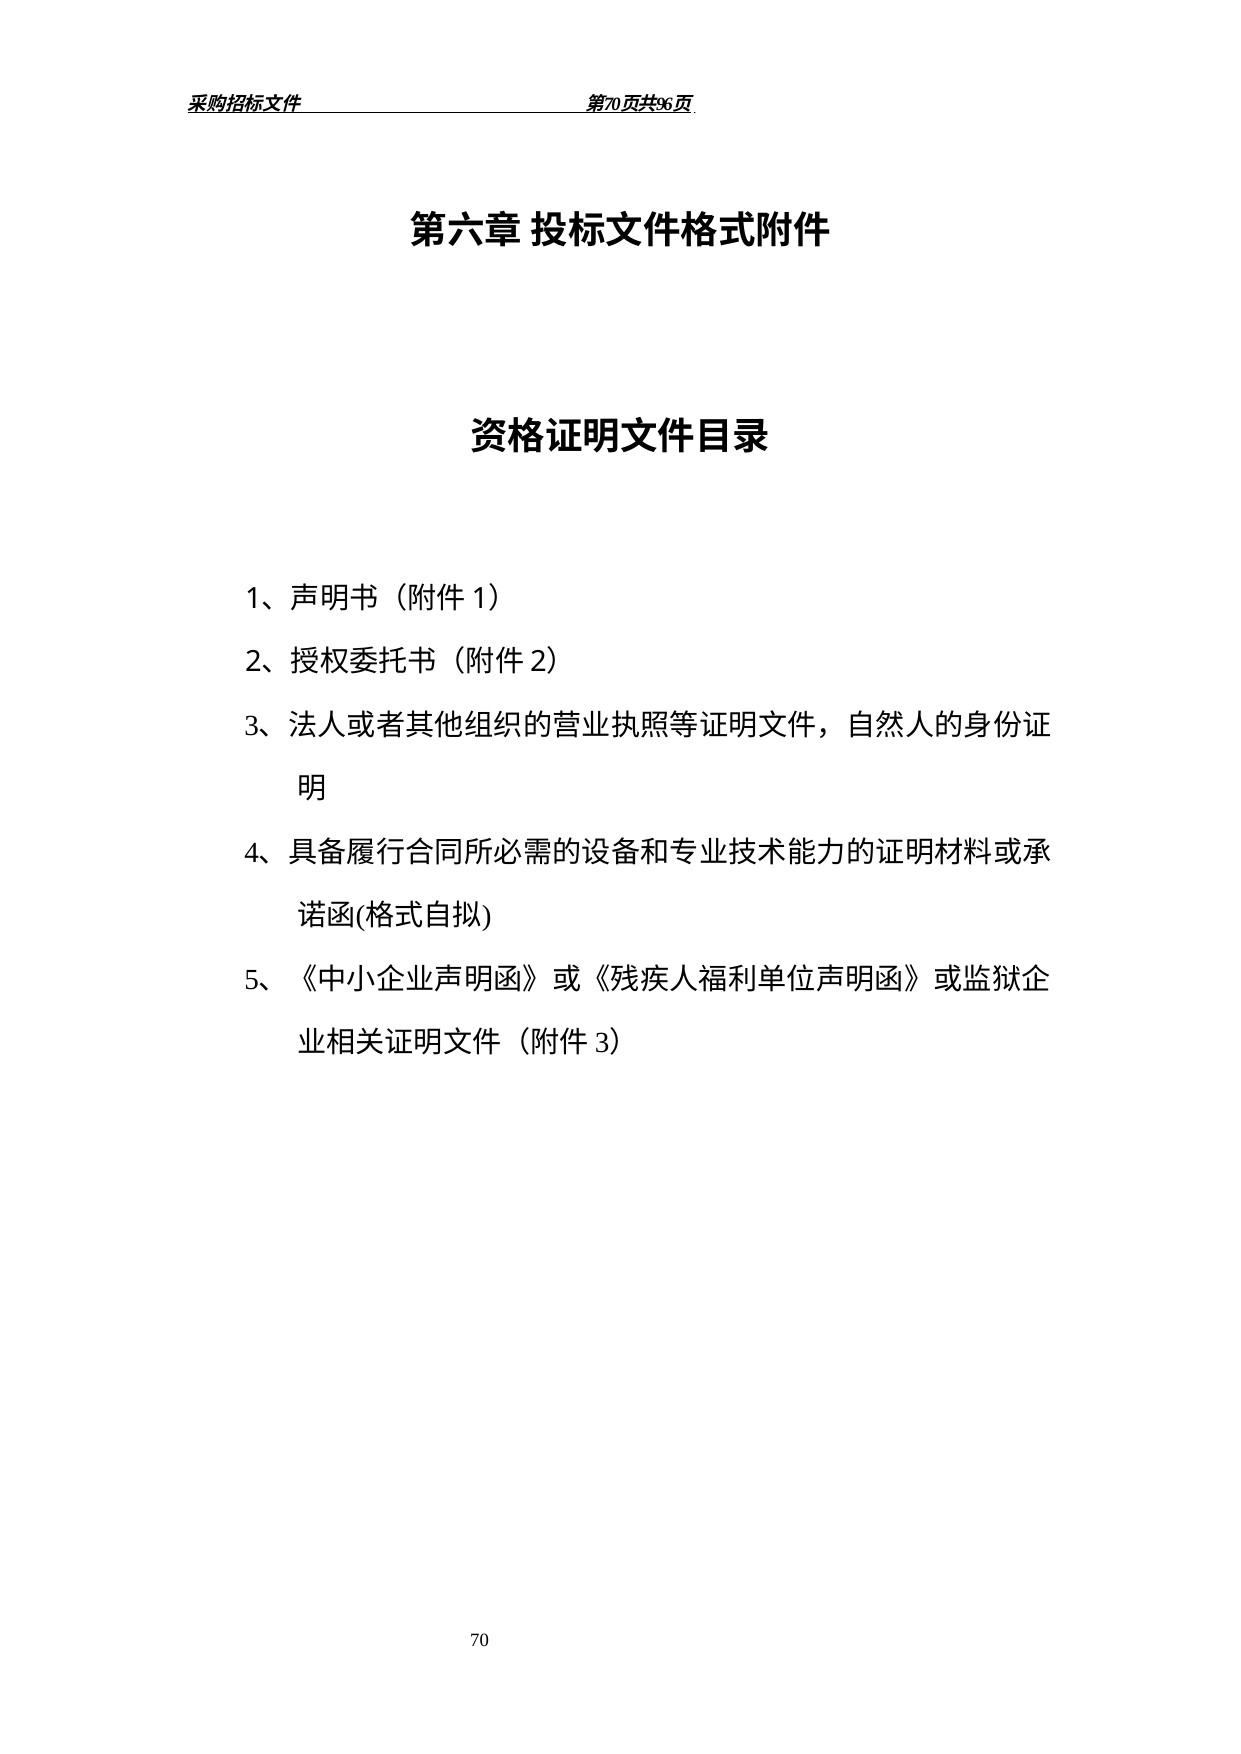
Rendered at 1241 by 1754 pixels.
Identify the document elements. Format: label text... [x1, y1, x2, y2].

list 授权委托书（附件2） [187, 638, 1053, 680]
list 具备履行合同所必需的设备和专业技术能力的证明材料或承诺函(格式自拟) [244, 828, 1053, 934]
text 资格证明文件目录 [187, 406, 1053, 460]
list 声明书（附件1） [187, 574, 1053, 617]
list 《中小企业声明函》或《残疾人福利单位声明函》或监狱企业相关证明文件（附件3） [244, 955, 1053, 1061]
list 法人或者其他组织的营业执照等证明文件，自然人的身份证明 [244, 701, 1053, 807]
list 投标文件格式附件 [187, 194, 1053, 259]
